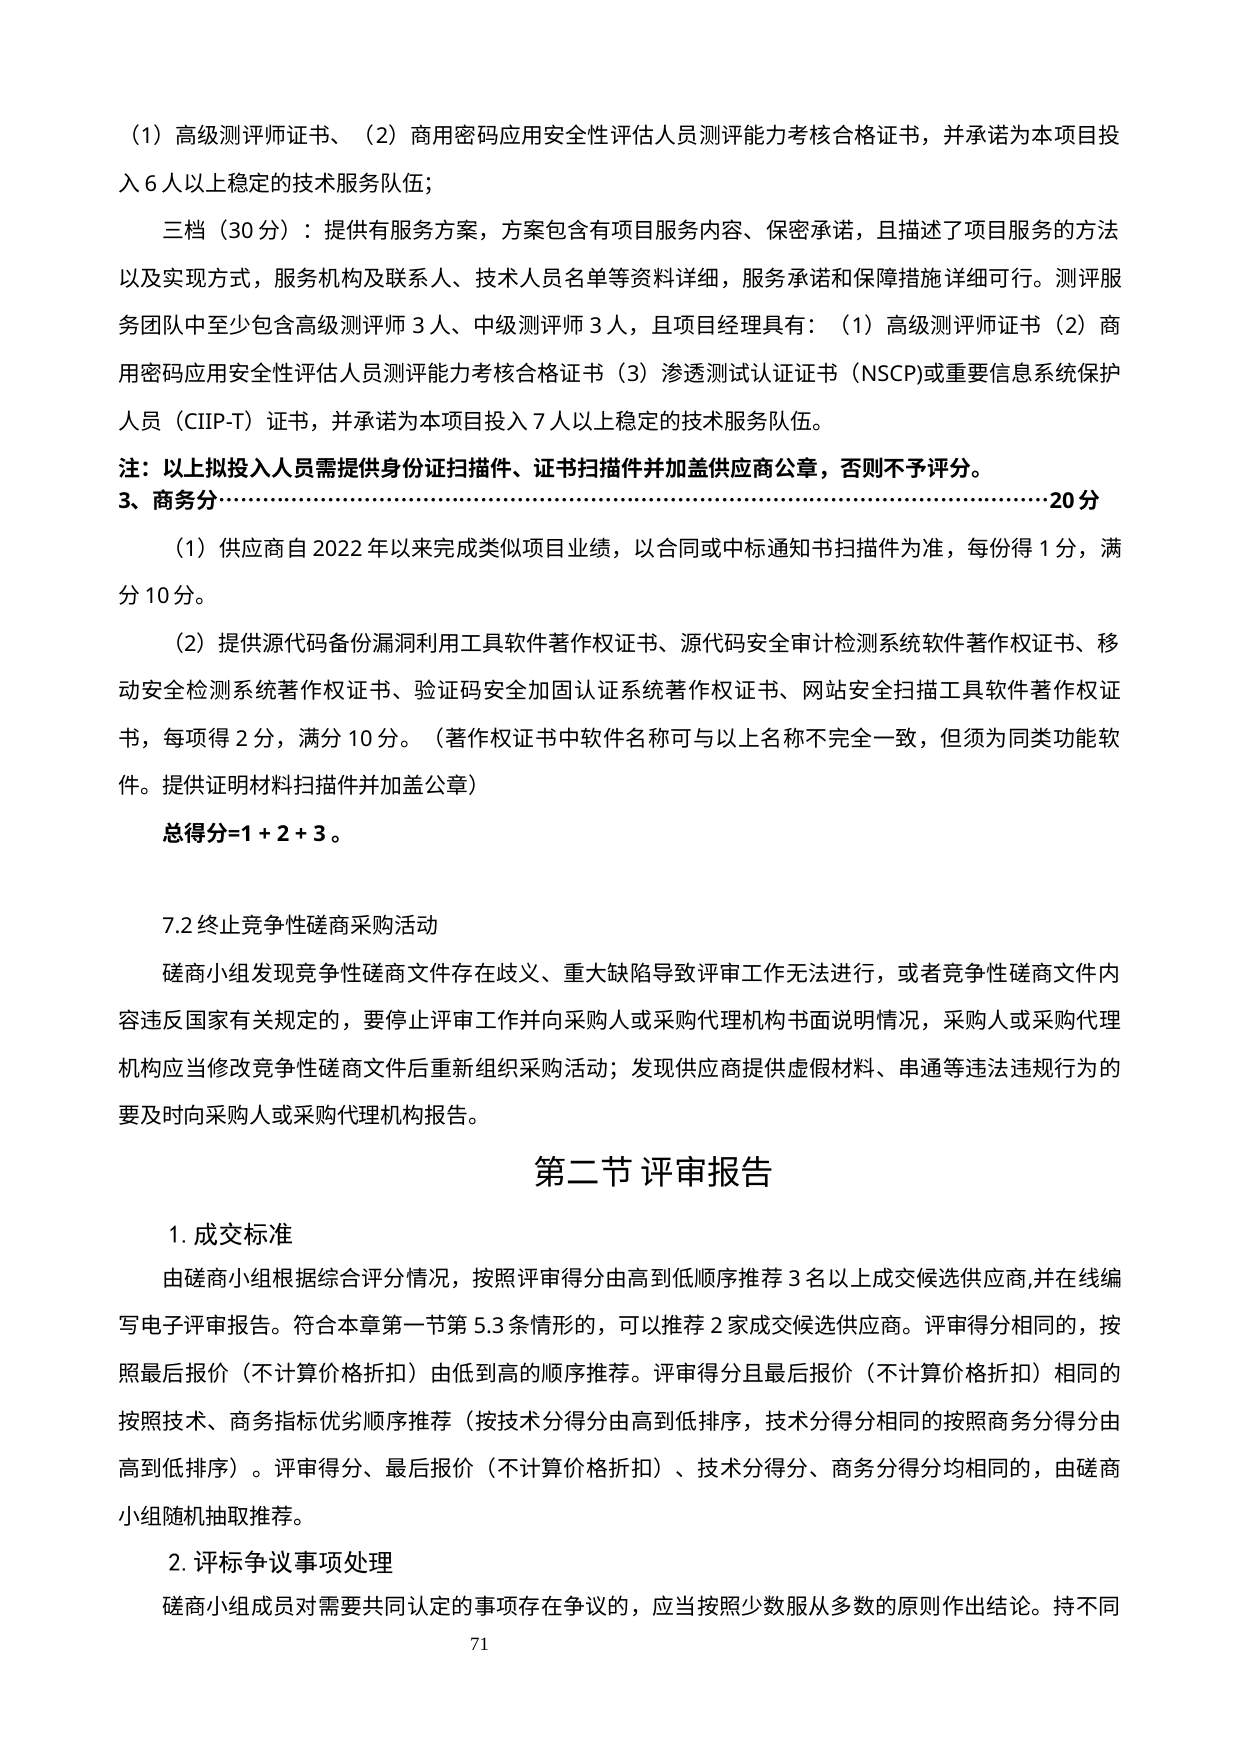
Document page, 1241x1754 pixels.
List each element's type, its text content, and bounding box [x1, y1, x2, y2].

text 3、商务分……………………………………………………………………………………………………20分 [118, 483, 1122, 515]
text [118, 1589, 1122, 1621]
text 总得分=1 + 2 + 3 。 [118, 816, 1122, 848]
text 三档（30分）：提供有服务方案，方案包含有项目服务内容、保密承诺，且描述了项目服务的方法以及实现方式，服务机构及联系人、技术人员名单等资料详细，服务承诺和保障措施详细可行。测评服务团队中至少包含高级测评师3人、中级测评师3人，且项目经理具有：（1）高级测评师证书（2）商用密码应用安全性评估人员测评能力考核合格证书（3）渗透测试认证证书（NSCP)或重要信息系统保护人员（CIIP-T）证书，并承诺为本项目投入7人以上稳定的技术服务队伍。 [118, 213, 1122, 435]
text 7.2终止竞争性磋商采购活动 [118, 908, 1122, 940]
text （2）提供源代码备份漏洞利用工具软件著作权证书、源代码安全审计检测系统软件著作权证书、移动安全检测系统著作权证书、验证码安全加固认证系统著作权证书、网站安全扫描工具软件著作权证书，每项得2分，满分10分。（著作权证书中软件名称可与以上名称不完全一致，但须为同类功能软件。提供证明材料扫描件并加盖公章） [118, 626, 1122, 800]
text 磋商小组发现竞争性磋商文件存在歧义、重大缺陷导致评审工作无法进行，或者竞争性磋商文件内容违反国家有关规定的，要停止评审工作并向采购人或采购代理机构书面说明情况，采购人或采购代理机构应当修改竞争性磋商文件后重新组织采购活动；发现供应商提供虚假材料、串通等违法违规行为的，要及时向采购人或采购代理机构报告。 [118, 956, 1122, 1130]
text 注：以上拟投入人员需提供身份证扫描件、证书扫描件并加盖供应商公章，否则不予评分。 [118, 451, 1122, 483]
text 1.成交标准 [118, 1218, 1122, 1247]
text 由磋商小组根据综合评分情况，按照评审得分由高到低顺序推荐3名以上成交候选供应商,并在线编写电子评审报告。符合本章第一节第5.3条情形的，可以推荐2家成交候选供应商。评审得分相同的，按照最后报价（不计算价格折扣）由低到高的顺序推荐。评审得分且最后报价（不计算价格折扣）相同的，按照技术、商务指标优劣顺序推荐（按技术分得分由高到低排序，技术分得分相同的按照商务分得分由高到低排序）。评审得分、最后报价（不计算价格折扣）、技术分得分、商务分得分均相同的，由磋商小组随机抽取推荐。 [118, 1261, 1122, 1530]
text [118, 118, 1122, 197]
subtitle 第二节 评审报告 [118, 1146, 1122, 1194]
text （1）供应商自2022年以来完成类似项目业绩，以合同或中标通知书扫描件为准，每份得1分，满分10分。 [118, 531, 1122, 610]
text 2.评标争议事项处理 [118, 1546, 1122, 1575]
